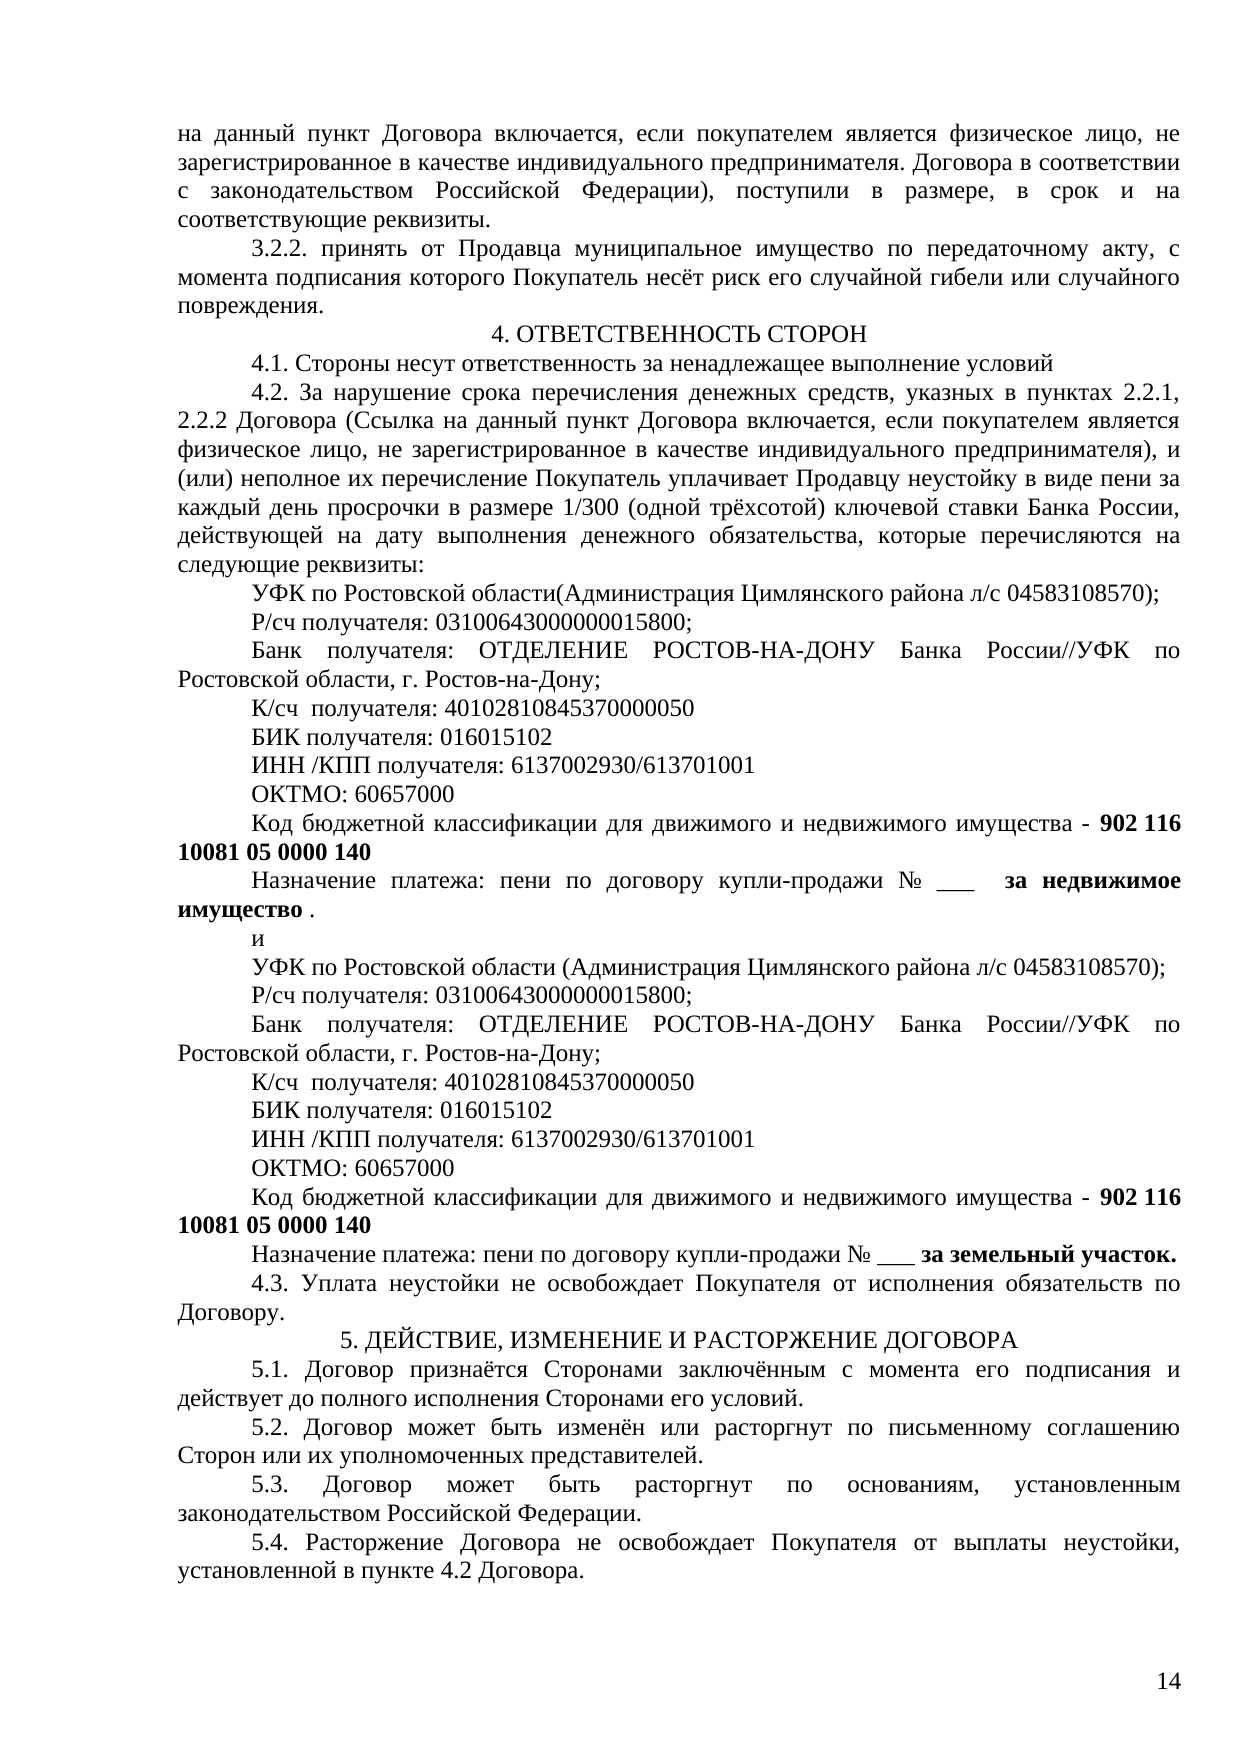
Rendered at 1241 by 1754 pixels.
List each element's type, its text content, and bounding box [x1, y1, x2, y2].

text 3.2.2. принять от Продавца муниципальное имущество по передаточному акту, с момента подписания которого Покупатель несёт риск его случайной гибели или случайного повреждения. [177, 233, 1181, 319]
text Р/сч получателя: 03100643000000015800; [177, 981, 1181, 1009]
text 5.3. Договор может быть расторгнут по основаниям, установленным законодательством Российской Федерации. [177, 1469, 1181, 1527]
text 5.4. Расторжение Договора не освобождает Покупателя от выплаты неустойки, установленной в пункте 4.2 Договора. [177, 1527, 1181, 1584]
text Банк получателя: ОТДЕЛЕНИЕ РОСТОВ-НА-ДОНУ Банка России//УФК по Ростовской области, г. Ростов-на-Дону; [177, 636, 1181, 693]
text Р/сч получателя: 03100643000000015800; [177, 607, 1181, 636]
text К/сч получателя: 40102810845370000050 [177, 1067, 1181, 1096]
text 5.1. Договор признаётся Сторонами заключённым с момента его подписания и действует до полного исполнения Сторонами его условий. [177, 1354, 1181, 1412]
text 4.3. Уплата неустойки не освобождает Покупателя от исполнения обязательств по Договору. [177, 1268, 1181, 1326]
text 4.2. За нарушение срока перечисления денежных средств, указных в пунктах 2.2.1, 2.2.2 Договора (Ссылка на данный пункт Договора включается, если покупателем является физическое лицо, не зарегистрированное в качестве индивидуального предпринимателя), и (или) неполное их перечисление Покупатель уплачивает Продавцу неустойку в виде пени за каждый день просрочки в размере 1/300 (одной трёхсотой) ключевой ставки Банка России, действующей на дату выполнения денежного обязательства, которые перечисляются на следующие реквизиты: [177, 377, 1181, 578]
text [177, 118, 1181, 233]
text К/сч получателя: 40102810845370000050 [177, 693, 1181, 722]
text ИНН /КПП получателя: 6137002930/613701001 [177, 751, 1181, 779]
text 5.2. Договор может быть изменён или расторгнут по письменному соглашению Сторон или их уполномоченных представителей. [177, 1412, 1181, 1469]
text Назначение платежа: пени по договору купли-продажи № ___ за недвижимое имущество . [177, 866, 1181, 923]
text Код бюджетной классификации для движимого и недвижимого имущества - 902 116 10081 05 0000 140 [177, 808, 1181, 866]
text ИНН /КПП получателя: 6137002930/613701001 [177, 1124, 1181, 1153]
text Код бюджетной классификации для движимого и недвижимого имущества - 902 116 10081 05 0000 140 [177, 1182, 1181, 1239]
text Назначение платежа: пени по договору купли-продажи № ___ за земельный участок. [177, 1239, 1181, 1268]
text УФК по Ростовской области (Администрация Цимлянского района л/с 04583108570); [177, 952, 1181, 981]
text 4. ОТВЕТСТВЕННОСТЬ СТОРОН [177, 319, 1181, 348]
text ОКТМО: 60657000 [177, 1153, 1181, 1182]
text Банк получателя: ОТДЕЛЕНИЕ РОСТОВ-НА-ДОНУ Банка России//УФК по Ростовской области, г. Ростов-на-Дону; [177, 1009, 1181, 1067]
text 5. ДЕЙСТВИЕ, ИЗМЕНЕНИЕ И РАСТОРЖЕНИЕ ДОГОВОРА [177, 1326, 1181, 1354]
text ОКТМО: 60657000 [177, 779, 1181, 808]
text УФК по Ростовской области(Администрация Цимлянского района л/с 04583108570); [177, 578, 1181, 607]
text 4.1. Стороны несут ответственность за ненадлежащее выполнение условий [177, 348, 1181, 377]
text БИК получателя: 016015102 [177, 722, 1181, 751]
text БИК получателя: 016015102 [177, 1096, 1181, 1124]
text и [177, 923, 1181, 952]
